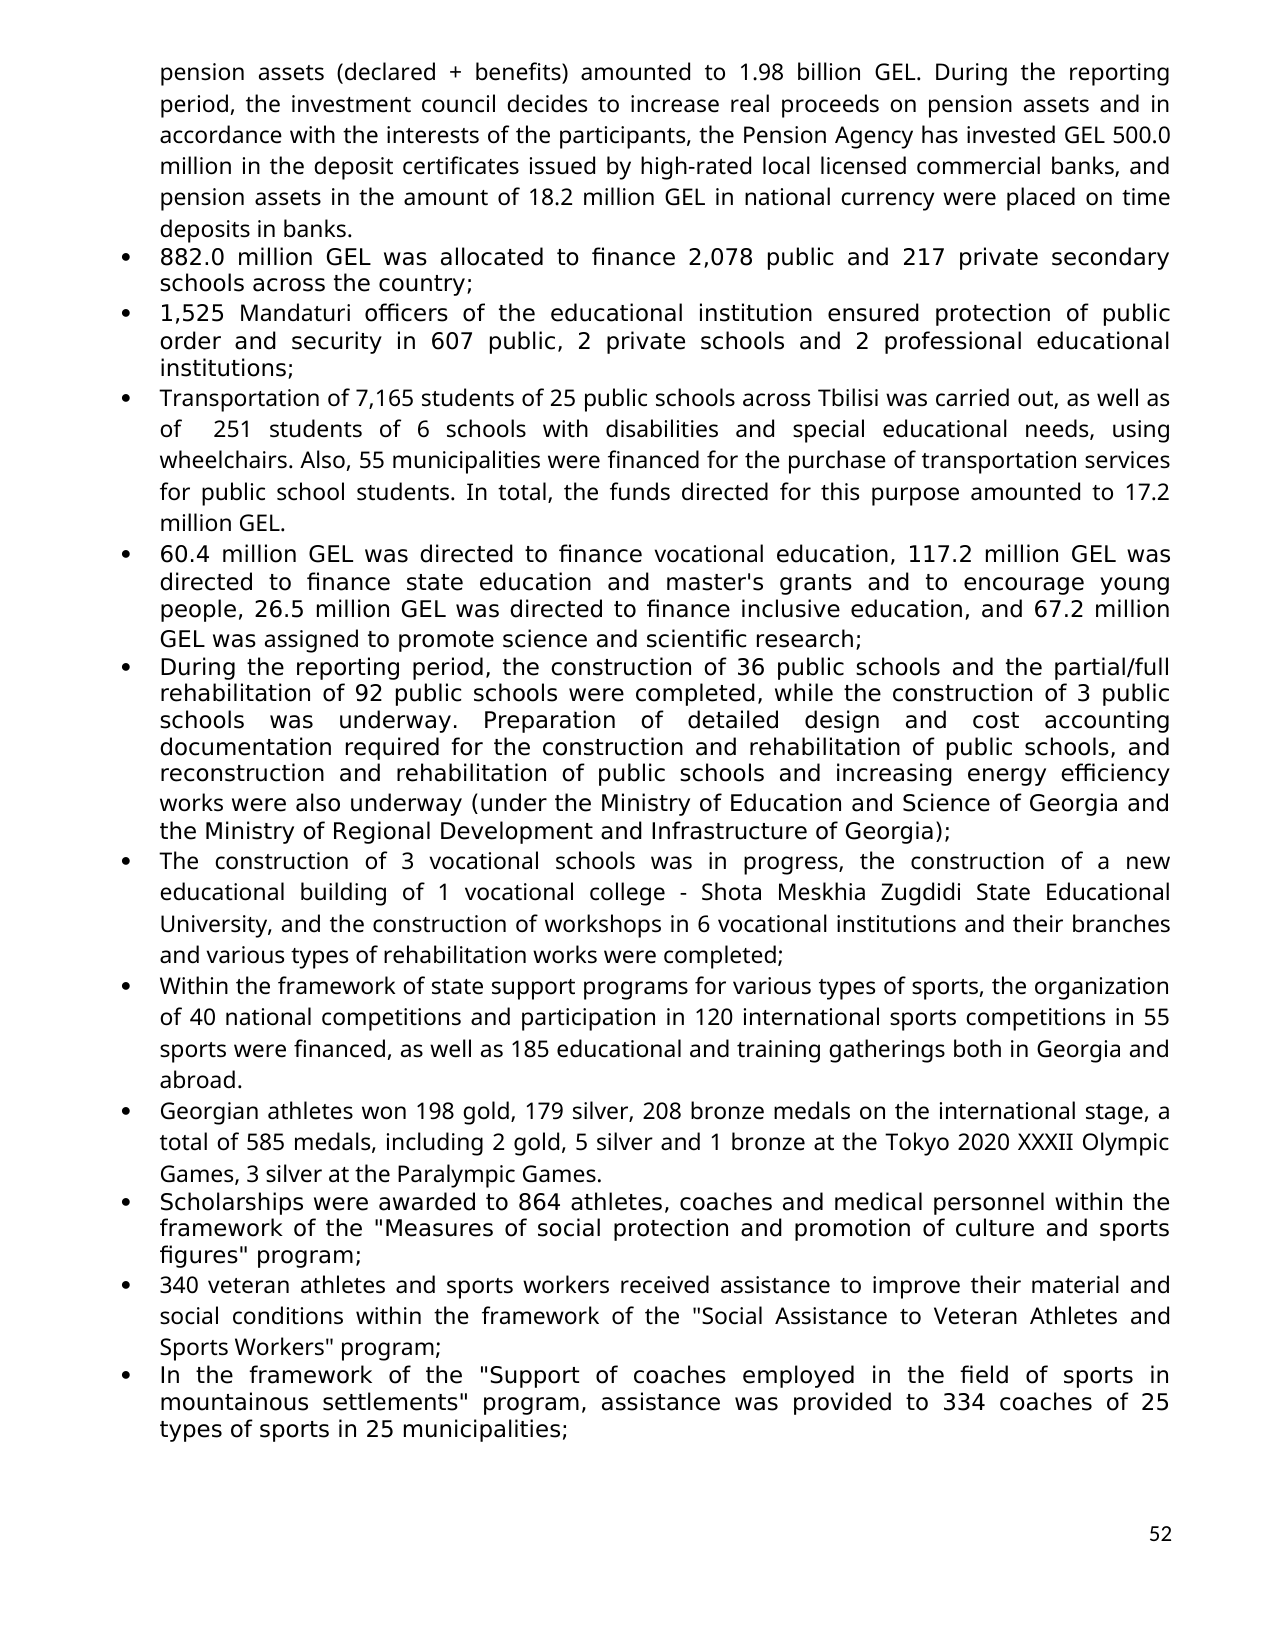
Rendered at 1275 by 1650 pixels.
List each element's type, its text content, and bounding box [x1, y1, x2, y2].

list Transportation of 7,165 students of 25 public schools across Tbilisi was carried out, as well as of 251 students of 6 schools with disabilities and special educational needs, using wheelchairs. Also, 55 municipalities were financed for the purchase of transportation services for public school students. In total, the funds directed for this purpose amounted to 17.2 million GEL. [122, 382, 1172, 538]
list 882.0 million GEL was allocated to finance 2,078 public and 217 private secondary schools across the country; [122, 244, 1172, 297]
list 340 veteran athletes and sports workers received assistance to improve their material and social conditions within the framework of the "Social Assistance to Veteran Athletes and Sports Workers" program; [122, 1269, 1172, 1362]
list Georgian athletes won 198 gold, 179 silver, 208 bronze medals on the international stage, a total of 585 medals, including 2 gold, 5 silver and 1 bronze at the Tokyo 2020 XXXII Olympic Games, 3 silver at the Paralympic Games. [122, 1095, 1172, 1189]
list During the reporting period, the construction of 36 public schools and the partial/full rehabilitation of 92 public schools were completed, while the construction of 3 public schools was underway. Preparation of detailed design and cost accounting documentation required for the construction and rehabilitation of public schools, and reconstruction and rehabilitation of public schools and increasing energy efficiency works were also underway (under the Ministry of Education and Science of Georgia and the Ministry of Regional Development and Infrastructure of Georgia); [122, 654, 1172, 845]
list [122, 56, 1172, 244]
list The construction of 3 vocational schools was in progress, the construction of a new educational building of 1 vocational college - Shota Meskhia Zugdidi State Educational University, and the construction of workshops in 6 vocational institutions and their branches and various types of rehabilitation works were completed; [122, 845, 1172, 970]
list 1,525 Mandaturi officers of the educational institution ensured protection of public order and security in 607 public, 2 private schools and 2 professional educational institutions; [122, 297, 1172, 382]
list Scholarships were awarded to 864 athletes, coaches and medical personnel within the framework of the "Measures of social protection and promotion of culture and sports figures" program; [122, 1189, 1172, 1269]
list Within the framework of state support programs for various types of sports, the organization of 40 national competitions and participation in 120 international sports competitions in 55 sports were financed, as well as 185 educational and training gatherings both in Georgia and abroad. [122, 970, 1172, 1095]
list In the framework of the "Support of coaches employed in the field of sports in mountainous settlements" program, assistance was provided to 334 coaches of 25 types of sports in 25 municipalities; [122, 1362, 1172, 1442]
list 60.4 million GEL was directed to finance vocational education, 117.2 million GEL was directed to finance state education and master's grants and to encourage young people, 26.5 million GEL was directed to finance inclusive education, and 67.2 million GEL was assigned to promote science and scientific research; [122, 538, 1172, 654]
